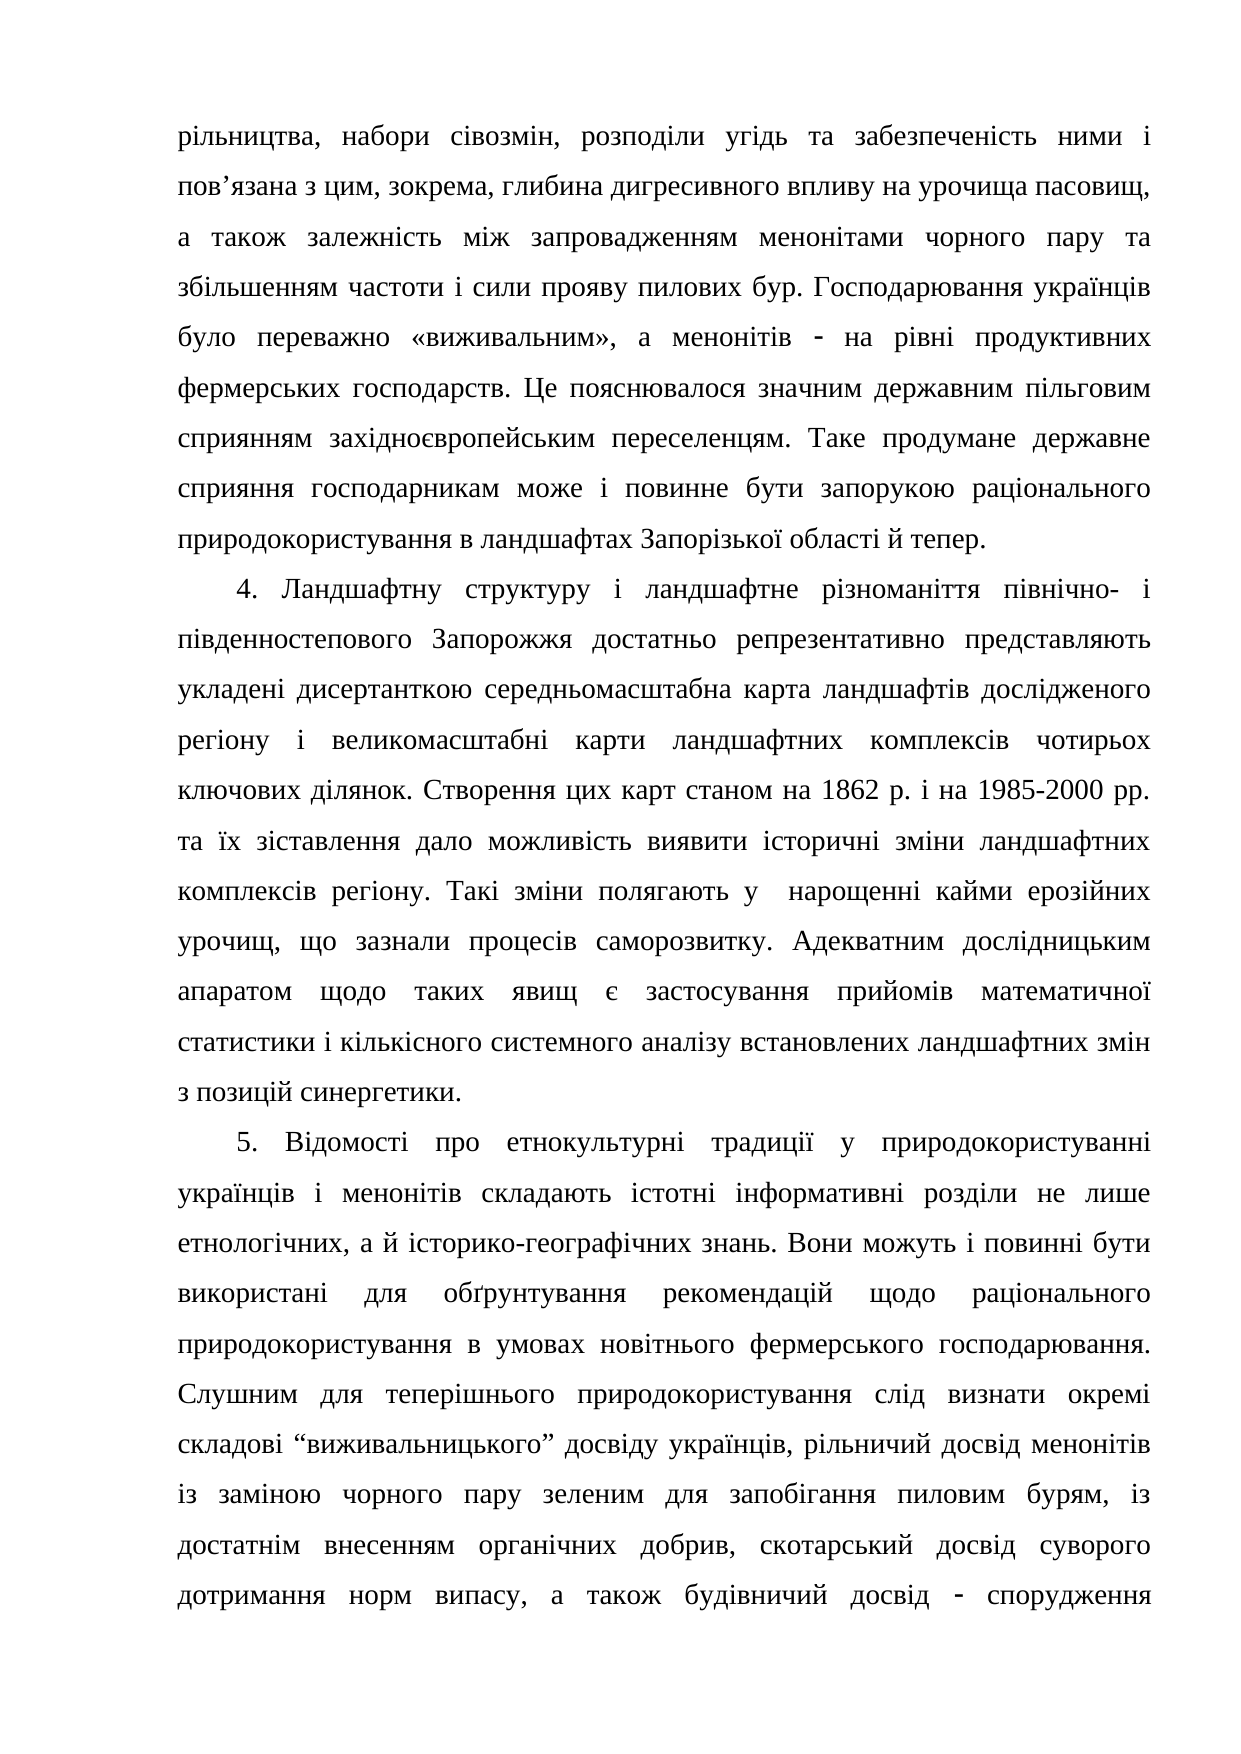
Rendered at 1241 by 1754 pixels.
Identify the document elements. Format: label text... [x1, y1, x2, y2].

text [177, 118, 1152, 554]
text 4. Ландшафтну структуру і ландшафтне різноманіття північно- і південностепового Запорожжя достатньо репрезентативно представляють укладені дисертанткою середньомасштабна карта ландшафтів дослідженого регіону і великомасштабні карти ландшафтних комплексів чотирьох ключових ділянок. Створення цих карт станом на 1862 р. і на 1985-2000 рр. та їх зіставлення дало можливість виявити історичні зміни ландшафтних комплексів регіону. Такі зміни полягають у нарощенні кайми ерозійних урочищ, що зазнали процесів саморозвитку. Адекватним дослідницьким апаратом щодо таких явищ є застосування прийомів математичної статистики і кількісного системного аналізу встановлених ландшафтних змін з позицій синергетики. [177, 571, 1152, 1108]
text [177, 1124, 1152, 1611]
